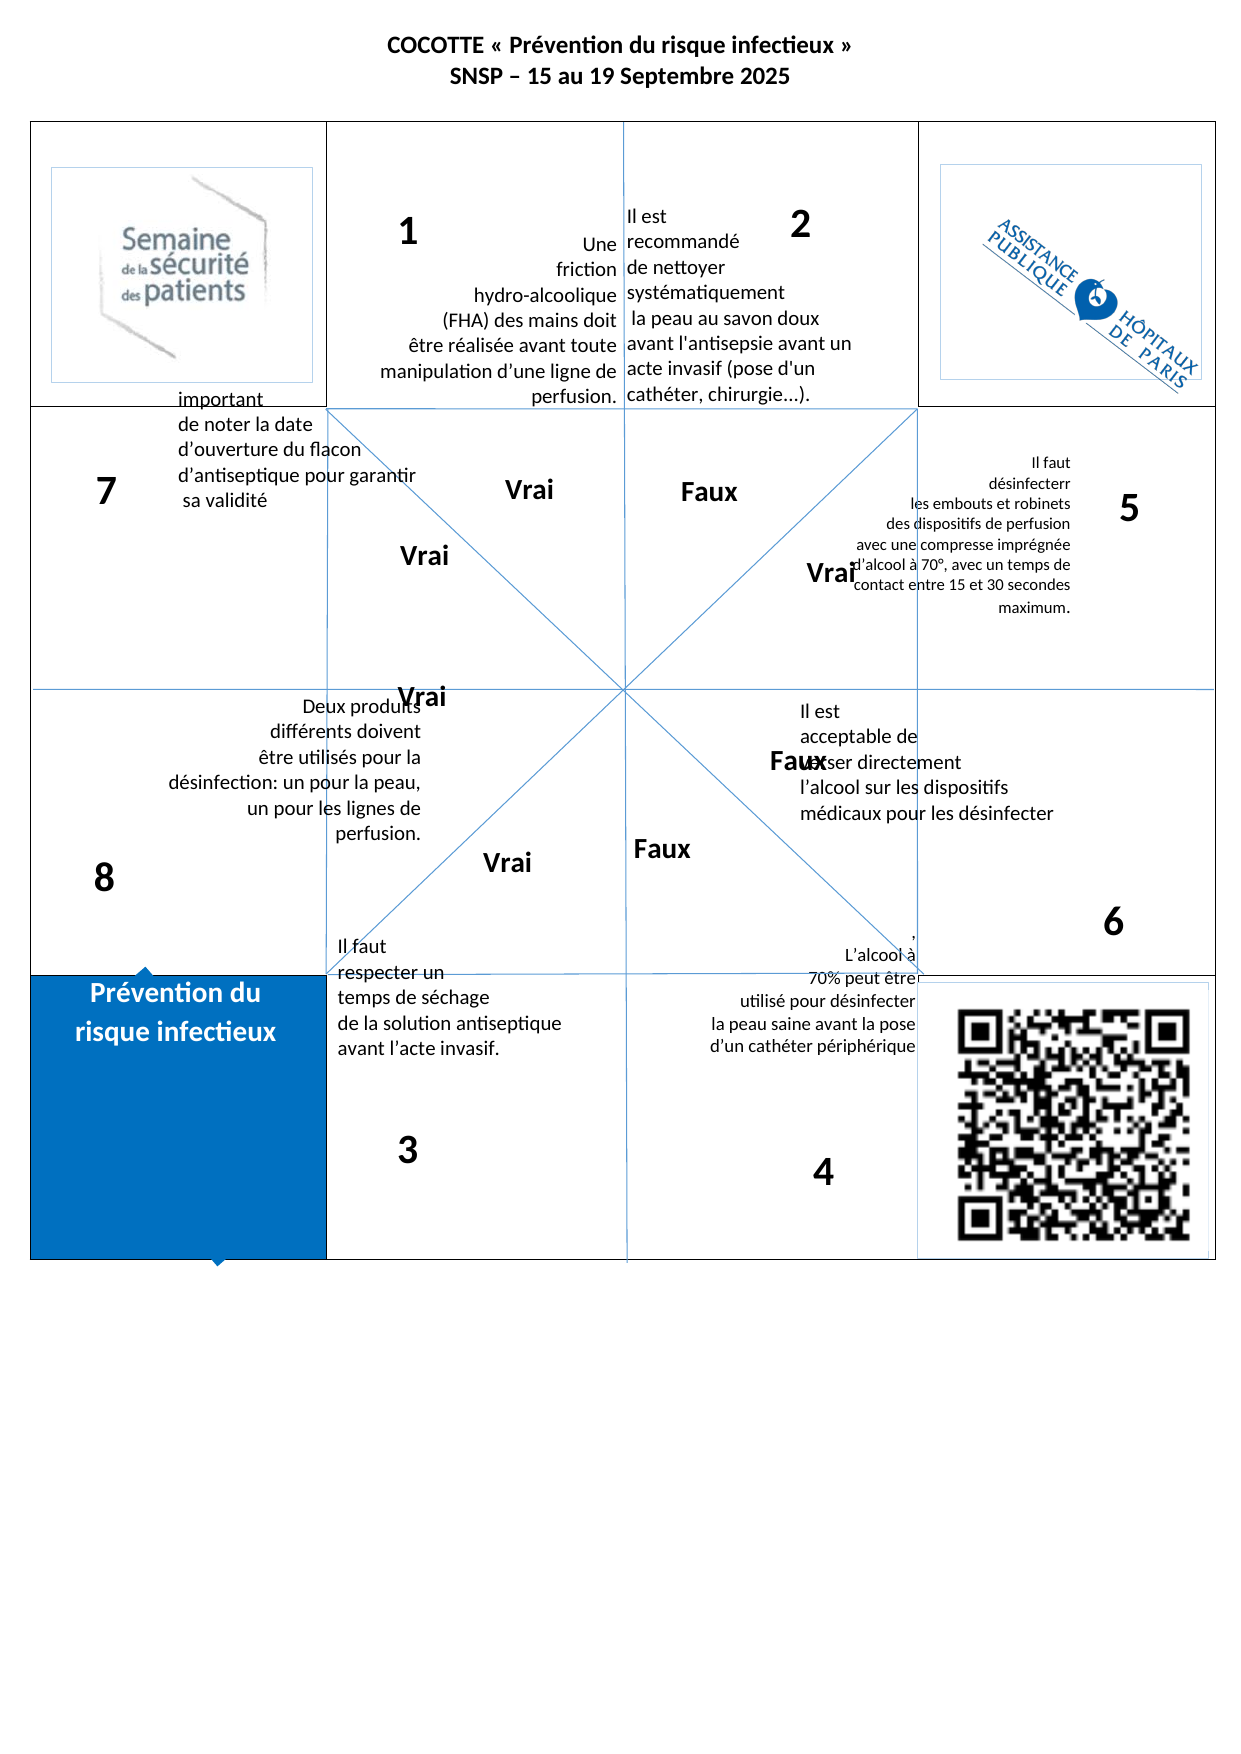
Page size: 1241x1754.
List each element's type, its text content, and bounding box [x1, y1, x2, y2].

picture [67, 174, 298, 368]
table_cell [919, 690, 1215, 974]
table_cell [31, 690, 326, 974]
text SNSP – 15 au 19 Septembre 2025 [29, 60, 1211, 91]
table_header [919, 122, 1215, 406]
table_cell [626, 690, 916, 965]
table_header [31, 122, 326, 406]
table_cell [31, 407, 326, 690]
table_cell [328, 692, 623, 974]
picture [976, 204, 1208, 399]
table_cell [155, 976, 326, 1259]
picture [932, 990, 1209, 1251]
table_cell [327, 690, 621, 971]
table_cell [626, 695, 916, 973]
table_header [625, 122, 918, 406]
table_cell [627, 975, 918, 1259]
table_cell [919, 976, 1215, 1259]
table_cell [625, 410, 914, 685]
table_cell [628, 412, 916, 688]
table_cell [328, 415, 619, 688]
text COCOTTE « Prévention du risque infectieux » [29, 29, 1211, 60]
table_header [327, 122, 623, 406]
table_cell [329, 410, 623, 688]
table_cell [31, 976, 210, 1259]
table_cell [327, 975, 623, 1259]
table_cell [919, 407, 1215, 690]
